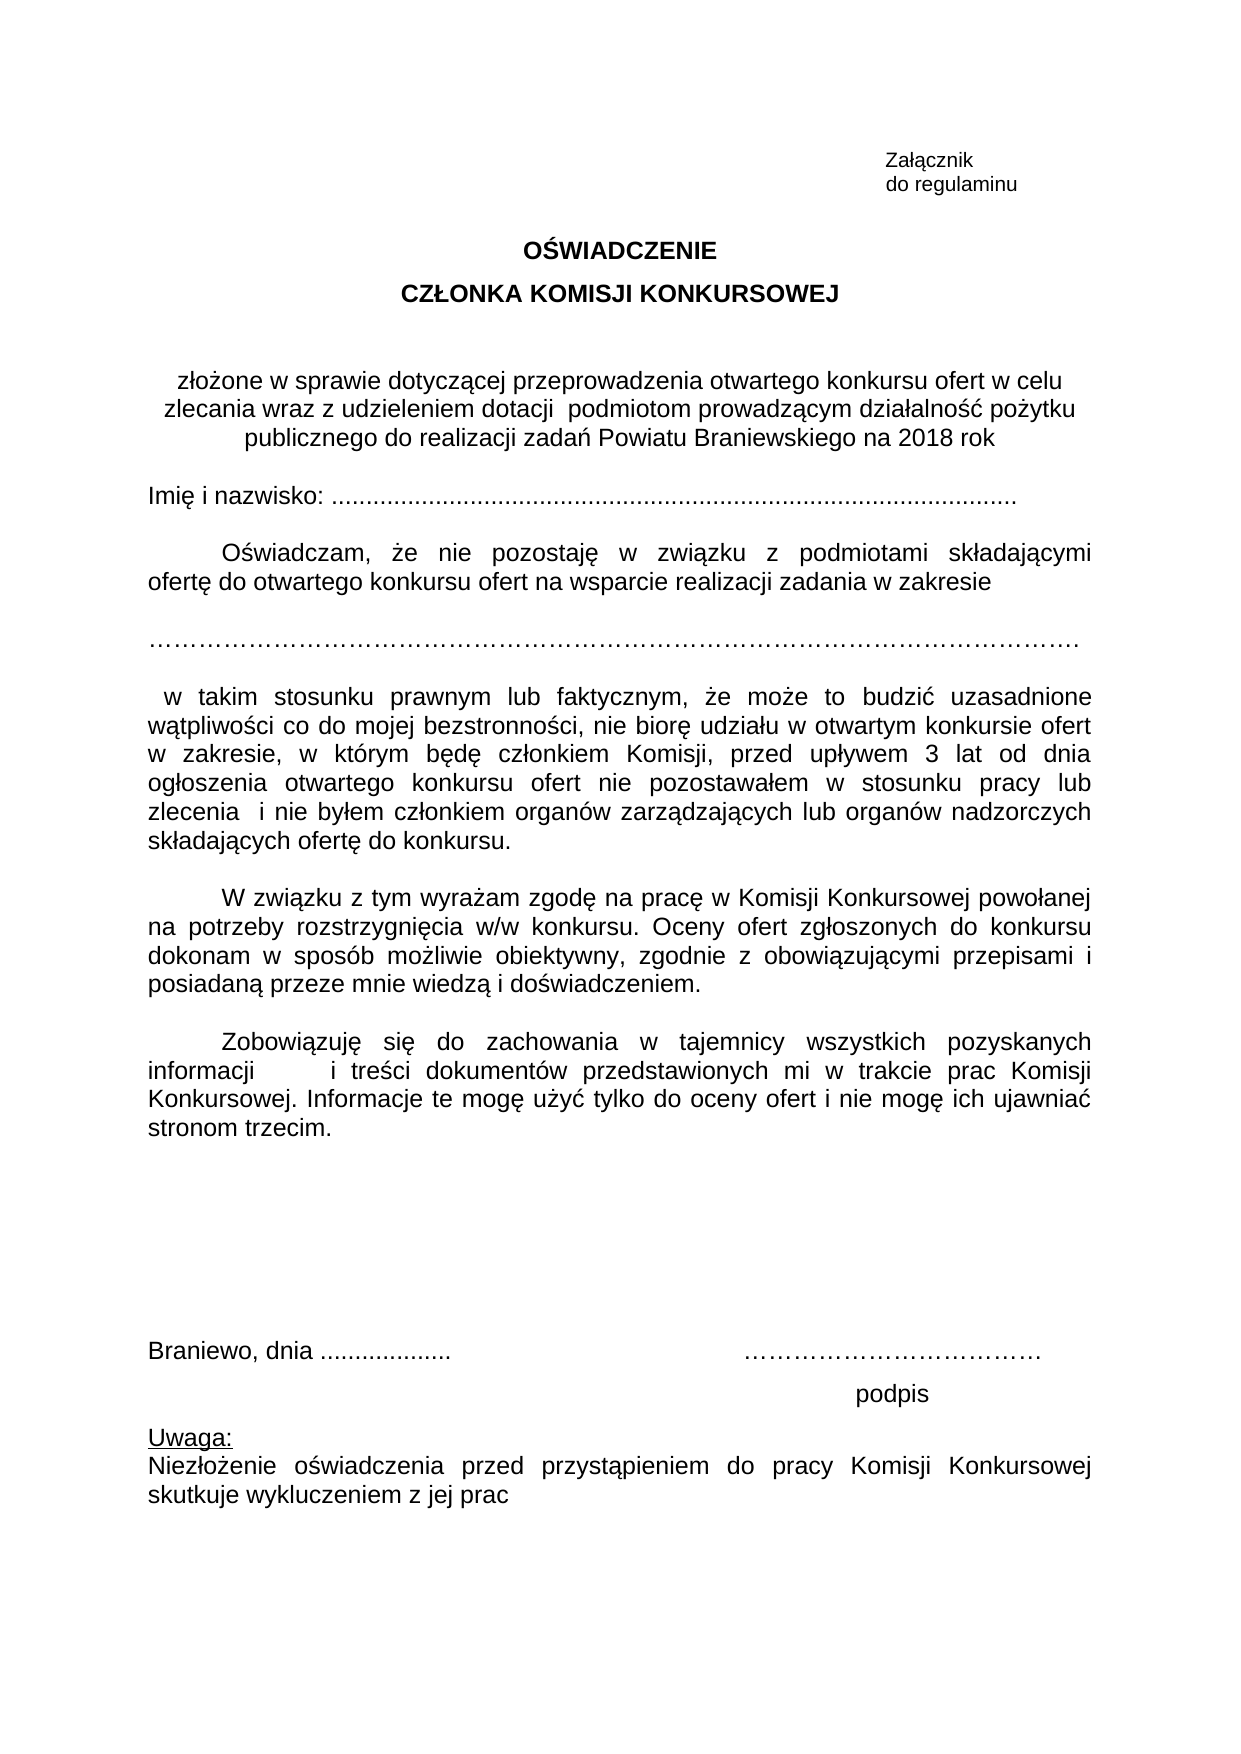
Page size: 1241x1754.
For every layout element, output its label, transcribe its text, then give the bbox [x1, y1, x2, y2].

text W związku z tym wyrażam zgodę na pracę w Komisji Konkursowej powołanej na potrzeby rozstrzygnięcia w/w konkursu. Oceny ofert zgłoszonych do konkursu dokonam w sposób możliwie obiektywny, zgodnie z obowiązującymi przepisami i posiadaną przeze mnie wiedzą i doświadczeniem. [148, 883, 1093, 998]
text Niezłożenie oświadczenia przed przystąpieniem do pracy Komisji Konkursowej skutkuje wykluczeniem z jej prac [148, 1451, 1093, 1509]
text Zobowiązuję się do zachowania w tajemnicy wszystkich pozyskanych informacji i treści dokumentów przedstawionych mi w trakcie prac Komisji Konkursowej. Informacje te mogę użyć tylko do oceny ofert i nie mogę ich ujawniać stronom trzecim. [148, 1027, 1093, 1142]
text podpis [148, 1379, 1093, 1408]
text Załącznik [148, 148, 1093, 172]
text Braniewo, dnia ................... ……………………………… [148, 1336, 1093, 1365]
text OŚWIADCZENIE [148, 236, 1093, 265]
text Uwaga: [148, 1422, 1093, 1451]
text Imię i nazwisko: ................................................................................................... [148, 481, 1093, 509]
text w takim stosunku prawnym lub faktycznym, że może to budzić uzasadnione wątpliwości co do mojej bezstronności, nie biorę udziału w otwartym konkursie ofert w zakresie, w którym będę członkiem Komisji, przed upływem 3 lat od dnia ogłoszenia otwartego konkursu ofert nie pozostawałem w stosunku pracy lub zlecenia i nie byłem członkiem organów zarządzających lub organów nadzorczych składających ofertę do konkursu. [148, 682, 1093, 854]
text złożone w sprawie dotyczącej przeprowadzenia otwartego konkursu ofert w celu zlecania wraz z udzieleniem dotacji podmiotom prowadzącym działalność pożytku publicznego do realizacji zadań Powiatu Braniewskiego na 2018 rok [148, 366, 1093, 452]
text …………………………………………………………………………………………………. [148, 624, 1093, 653]
text do regulaminu [148, 172, 1093, 196]
text Oświadczam, że nie pozostaję w związku z podmiotami składającymi ofertę do otwartego konkursu ofert na wsparcie realizacji zadania w zakresie [148, 538, 1093, 596]
text CZŁONKA KOMISJI KONKURSOWEJ [148, 279, 1093, 308]
